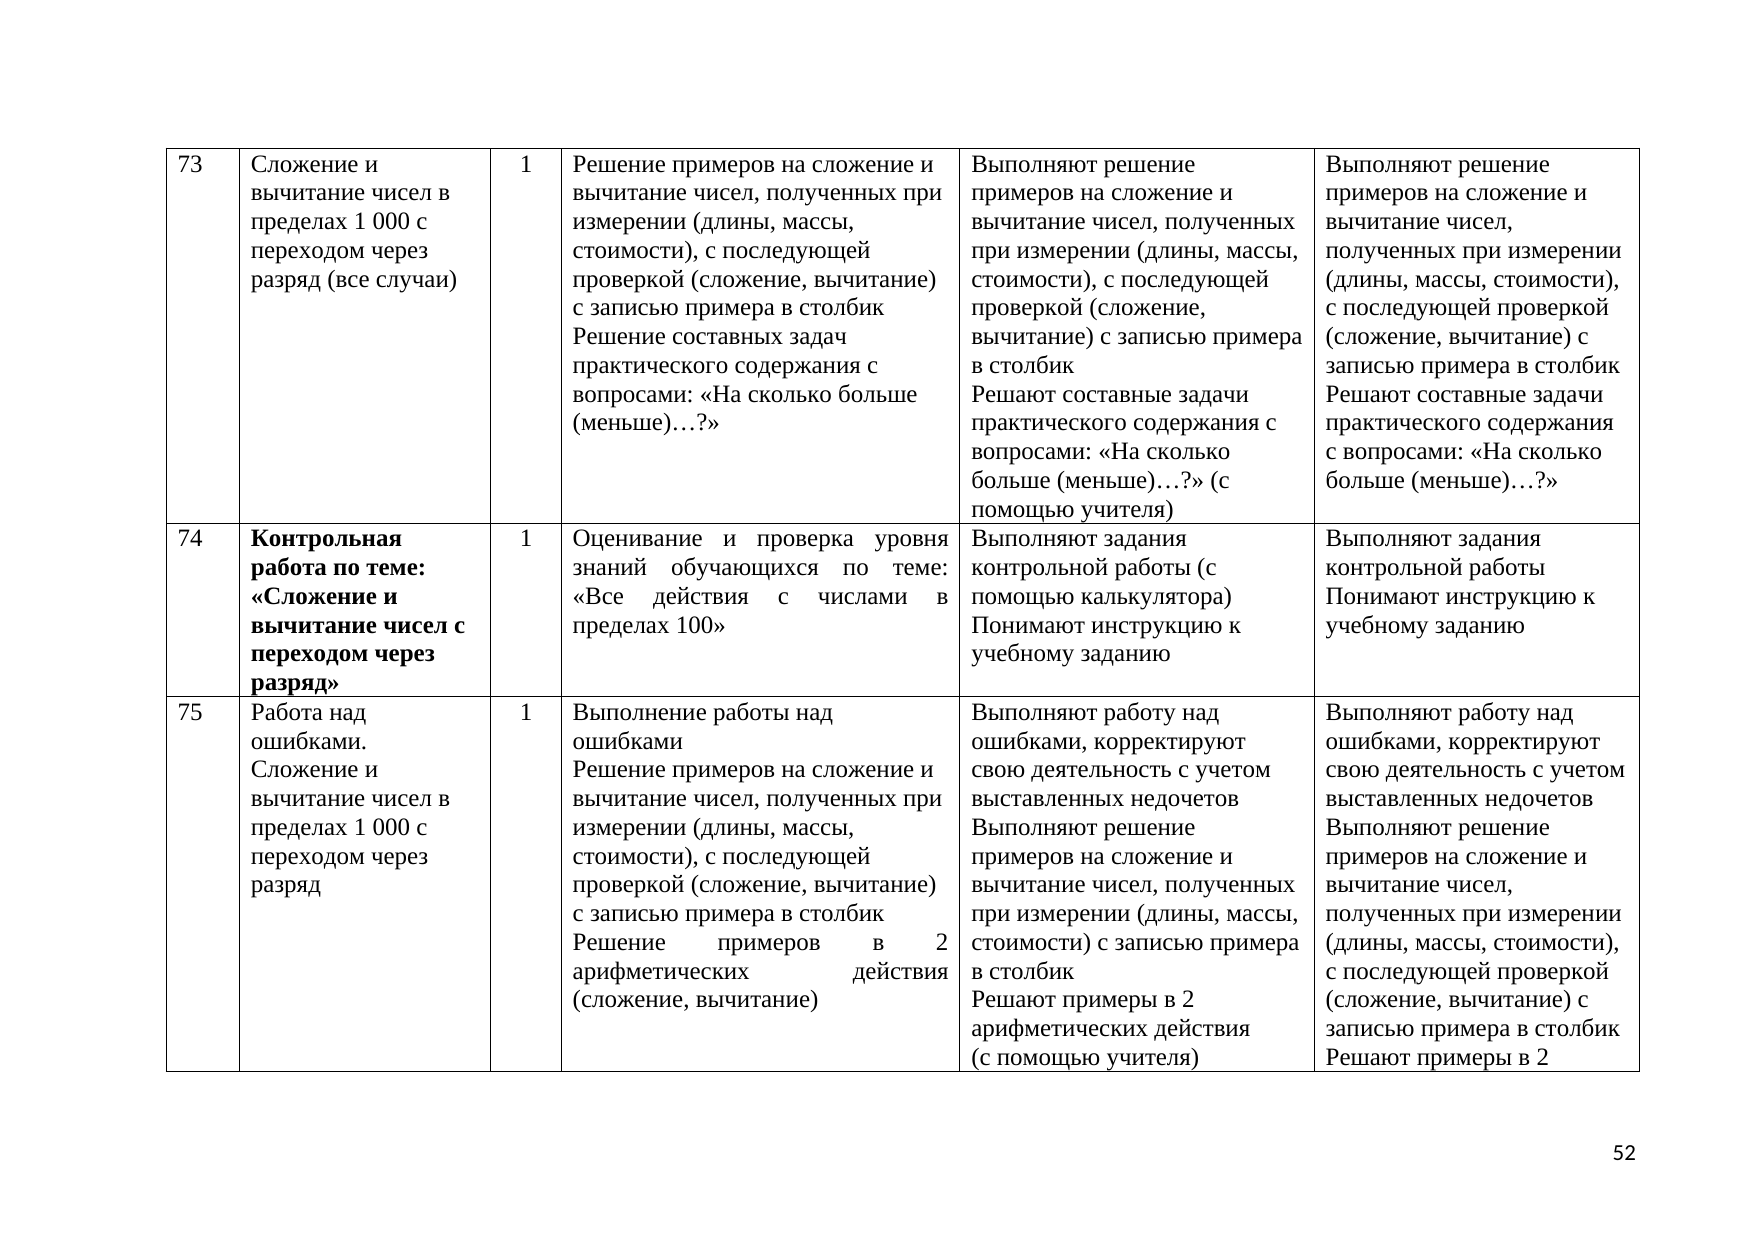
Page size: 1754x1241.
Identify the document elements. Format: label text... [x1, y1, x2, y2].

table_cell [1315, 697, 1639, 1071]
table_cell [240, 697, 490, 1071]
table_header 1 [491, 149, 561, 522]
table_cell Выполняют задания контрольной работы Понимают инструкцию к учебному заданию [1315, 524, 1639, 696]
table_cell 75 [167, 697, 239, 1071]
table_header Выполняют решение примеров на сложение и вычитание чисел, полученных при измерении (длины, массы, стоимости), с последующей проверкой (сложение, вычитание) с записью примера в столбик Решают составные задачи практического содержания с вопросами: «На сколько больше (меньше)…?» [1315, 149, 1639, 522]
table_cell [960, 697, 1314, 1071]
table_cell Выполняют задания контрольной работы (с помощью калькулятора) Понимают инструкцию к учебному заданию [960, 524, 1314, 696]
table_header 73 [167, 149, 239, 522]
table_cell 1 [491, 524, 561, 696]
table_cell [562, 697, 959, 1071]
table_cell 74 [167, 524, 239, 696]
table_header Выполняют решение примеров на сложение и вычитание чисел, полученных при измерении (длины, массы, стоимости), с последующей проверкой (сложение, вычитание) с записью примера в столбик Решают составные задачи практического содержания с вопросами: «На сколько больше (меньше)…?» (с помощью учителя) [960, 149, 1314, 522]
table_header Сложение и вычитание чисел в пределах 1 000 с переходом через разряд (все случаи) [240, 149, 490, 522]
table_cell Оценивание и проверка уровня знаний обучающихся по теме: «Все действия с числами в пределах 100» [562, 524, 959, 696]
table_cell 1 [491, 697, 561, 1071]
table_cell Контрольная работа по теме: «Сложение и вычитание чисел с переходом через разряд» [240, 524, 490, 696]
table_header Решение примеров на сложение и вычитание чисел, полученных при измерении (длины, массы, стоимости), с последующей проверкой (сложение, вычитание) с записью примера в столбик Решение составных задач практического содержания с вопросами: «На сколько больше (меньше)…?» [562, 149, 959, 522]
